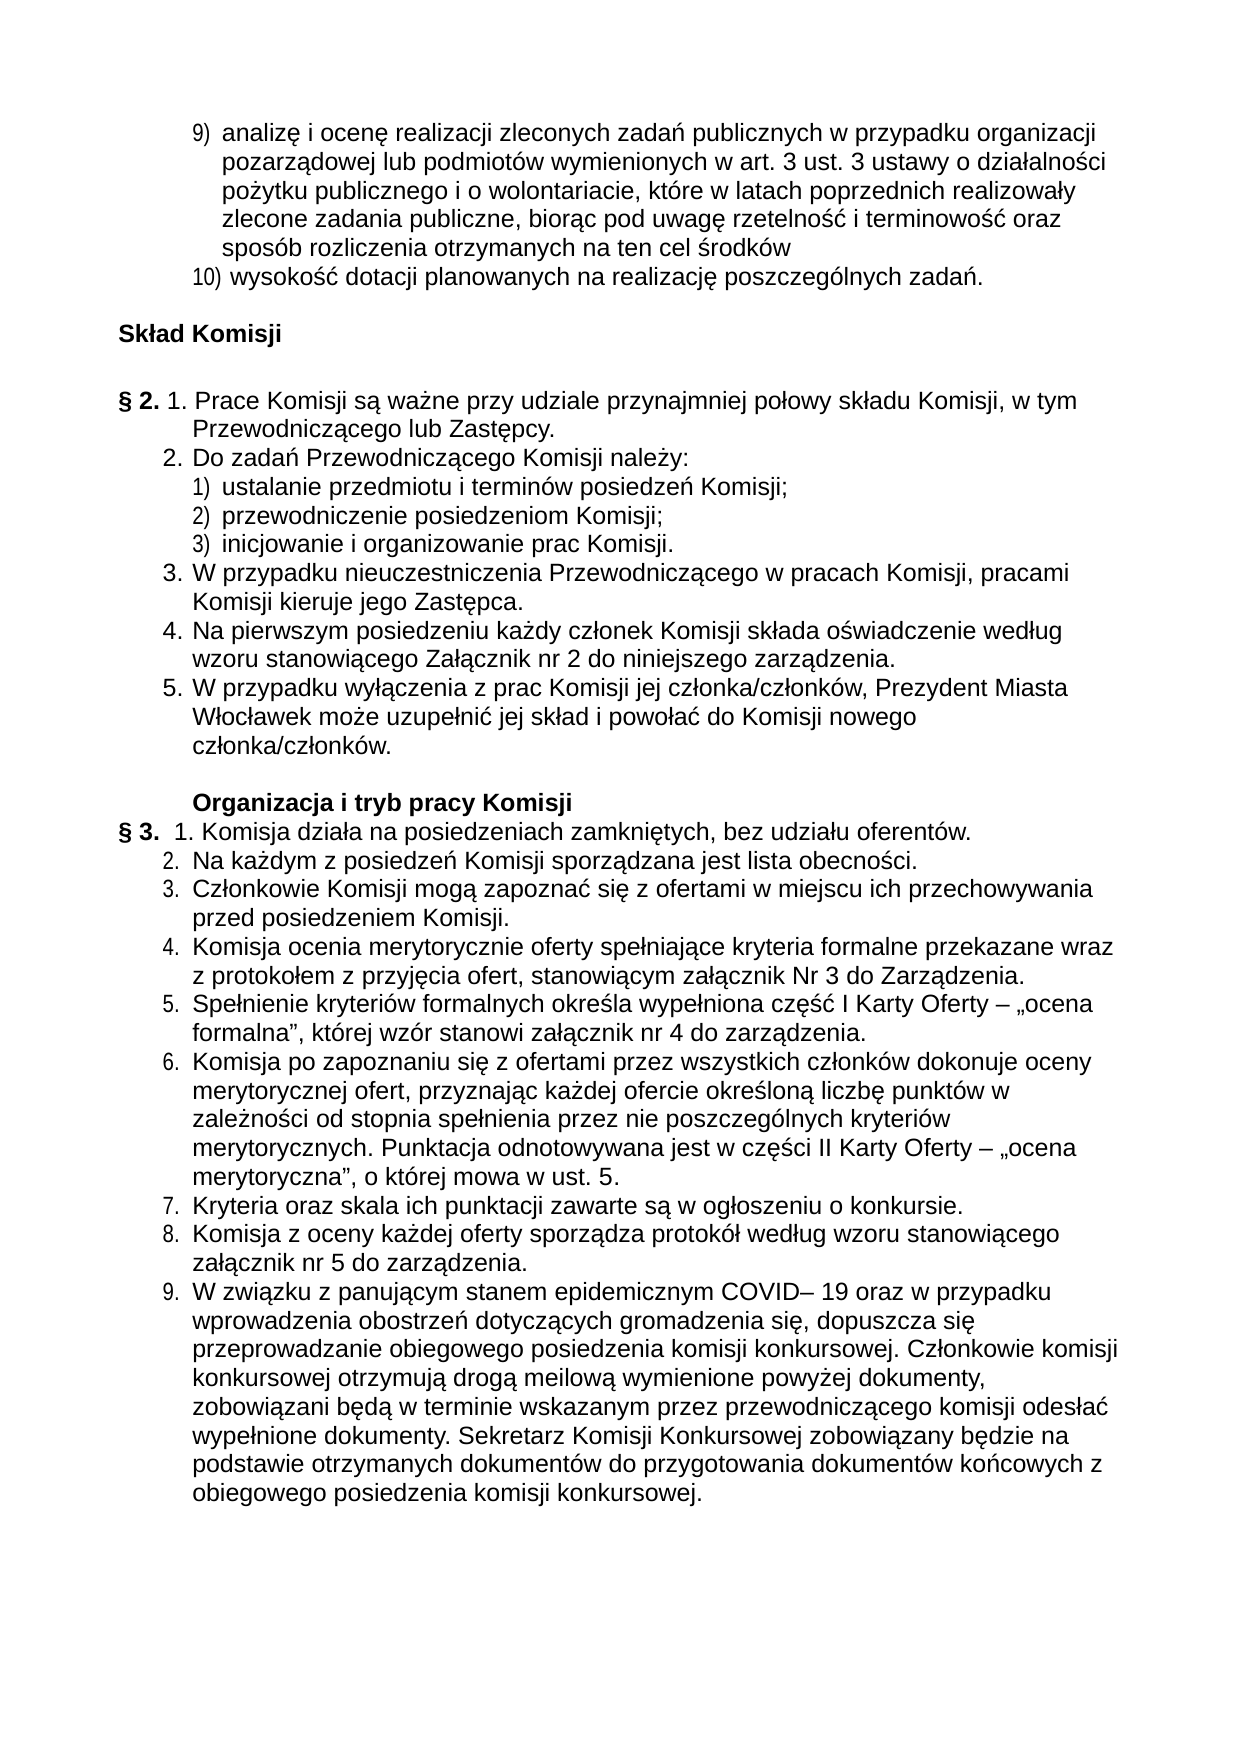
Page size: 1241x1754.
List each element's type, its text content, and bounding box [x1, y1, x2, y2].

list Kryteria oraz skala ich punktacji zawarte są w ogłoszeniu o konkursie. [162, 1191, 1122, 1219]
list W przypadku wyłączenia z prac Komisji jej członka/członków, Prezydent Miasta Włocławek może uzupełnić jej skład i powołać do Komisji nowego członka/członków. [162, 673, 1122, 759]
list Komisja z oceny każdej oferty sporządza protokół według wzoru stanowiącego załącznik nr 5 do zarządzenia. [162, 1219, 1122, 1277]
list Spełnienie kryteriów formalnych określa wypełniona część I Karty Oferty – „ocena formalna”, której wzór stanowi załącznik nr 4 do zarządzenia. [162, 989, 1122, 1047]
text § 3. 1. Komisja działa na posiedzeniach zamkniętych, bez udziału oferentów. [118, 817, 1122, 846]
list Komisja po zapoznaniu się z ofertami przez wszystkich członków dokonuje oceny merytorycznej ofert, przyznając każdej ofercie określoną liczbę punktów w zależności od stopnia spełnienia przez nie poszczególnych kryteriów merytorycznych. Punktacja odnotowywana jest w części II Karty Oferty – „ocena merytoryczna”, o której mowa w ust. 5. [162, 1047, 1122, 1191]
text Organizacja i tryb pracy Komisji [192, 788, 1122, 817]
list inicjowanie i organizowanie prac Komisji. [192, 529, 1122, 558]
list Na każdym z posiedzeń Komisji sporządzana jest lista obecności. [162, 846, 1122, 874]
list ustalanie przedmiotu i terminów posiedzeń Komisji; [192, 472, 1122, 501]
list Do zadań Przewodniczącego Komisji należy: [162, 443, 1122, 472]
text § 2. 1. Prace Komisji są ważne przy udziale przynajmniej połowy składu Komisji, w tym Przewodniczącego lub Zastępcy. [118, 386, 1122, 443]
list wysokość dotacji planowanych na realizację poszczególnych zadań. [192, 262, 1122, 291]
list W przypadku nieuczestniczenia Przewodniczącego w pracach Komisji, pracami Komisji kieruje jego Zastępca. [162, 558, 1122, 616]
list analizę i ocenę realizacji zleconych zadań publicznych w przypadku organizacji pozarządowej lub podmiotów wymienionych w art. 3 ust. 3 ustawy o działalności pożytku publicznego i o wolontariacie, które w latach poprzednich realizowały zlecone zadania publiczne, biorąc pod uwagę rzetelność i terminowość oraz sposób rozliczenia otrzymanych na ten cel środków [192, 118, 1122, 262]
list Na pierwszym posiedzeniu każdy członek Komisji składa oświadczenie według wzoru stanowiącego Załącznik nr 2 do niniejszego zarządzenia. [162, 616, 1122, 673]
text Skład Komisji [118, 319, 1122, 348]
list W związku z panującym stanem epidemicznym COVID– 19 oraz w przypadku wprowadzenia obostrzeń dotyczących gromadzenia się, dopuszcza się przeprowadzanie obiegowego posiedzenia komisji konkursowej. Członkowie komisji konkursowej otrzymują drogą meilową wymienione powyżej dokumenty, zobowiązani będą w terminie wskazanym przez przewodniczącego komisji odesłać wypełnione dokumenty. Sekretarz Komisji Konkursowej zobowiązany będzie na podstawie otrzymanych dokumentów do przygotowania dokumentów końcowych z obiegowego posiedzenia komisji konkursowej. [162, 1277, 1122, 1507]
list Komisja ocenia merytorycznie oferty spełniające kryteria formalne przekazane wraz z protokołem z przyjęcia ofert, stanowiącym załącznik Nr 3 do Zarządzenia. [162, 932, 1122, 989]
list Członkowie Komisji mogą zapoznać się z ofertami w miejscu ich przechowywania przed posiedzeniem Komisji. [162, 874, 1122, 932]
list przewodniczenie posiedzeniom Komisji; [192, 501, 1122, 529]
